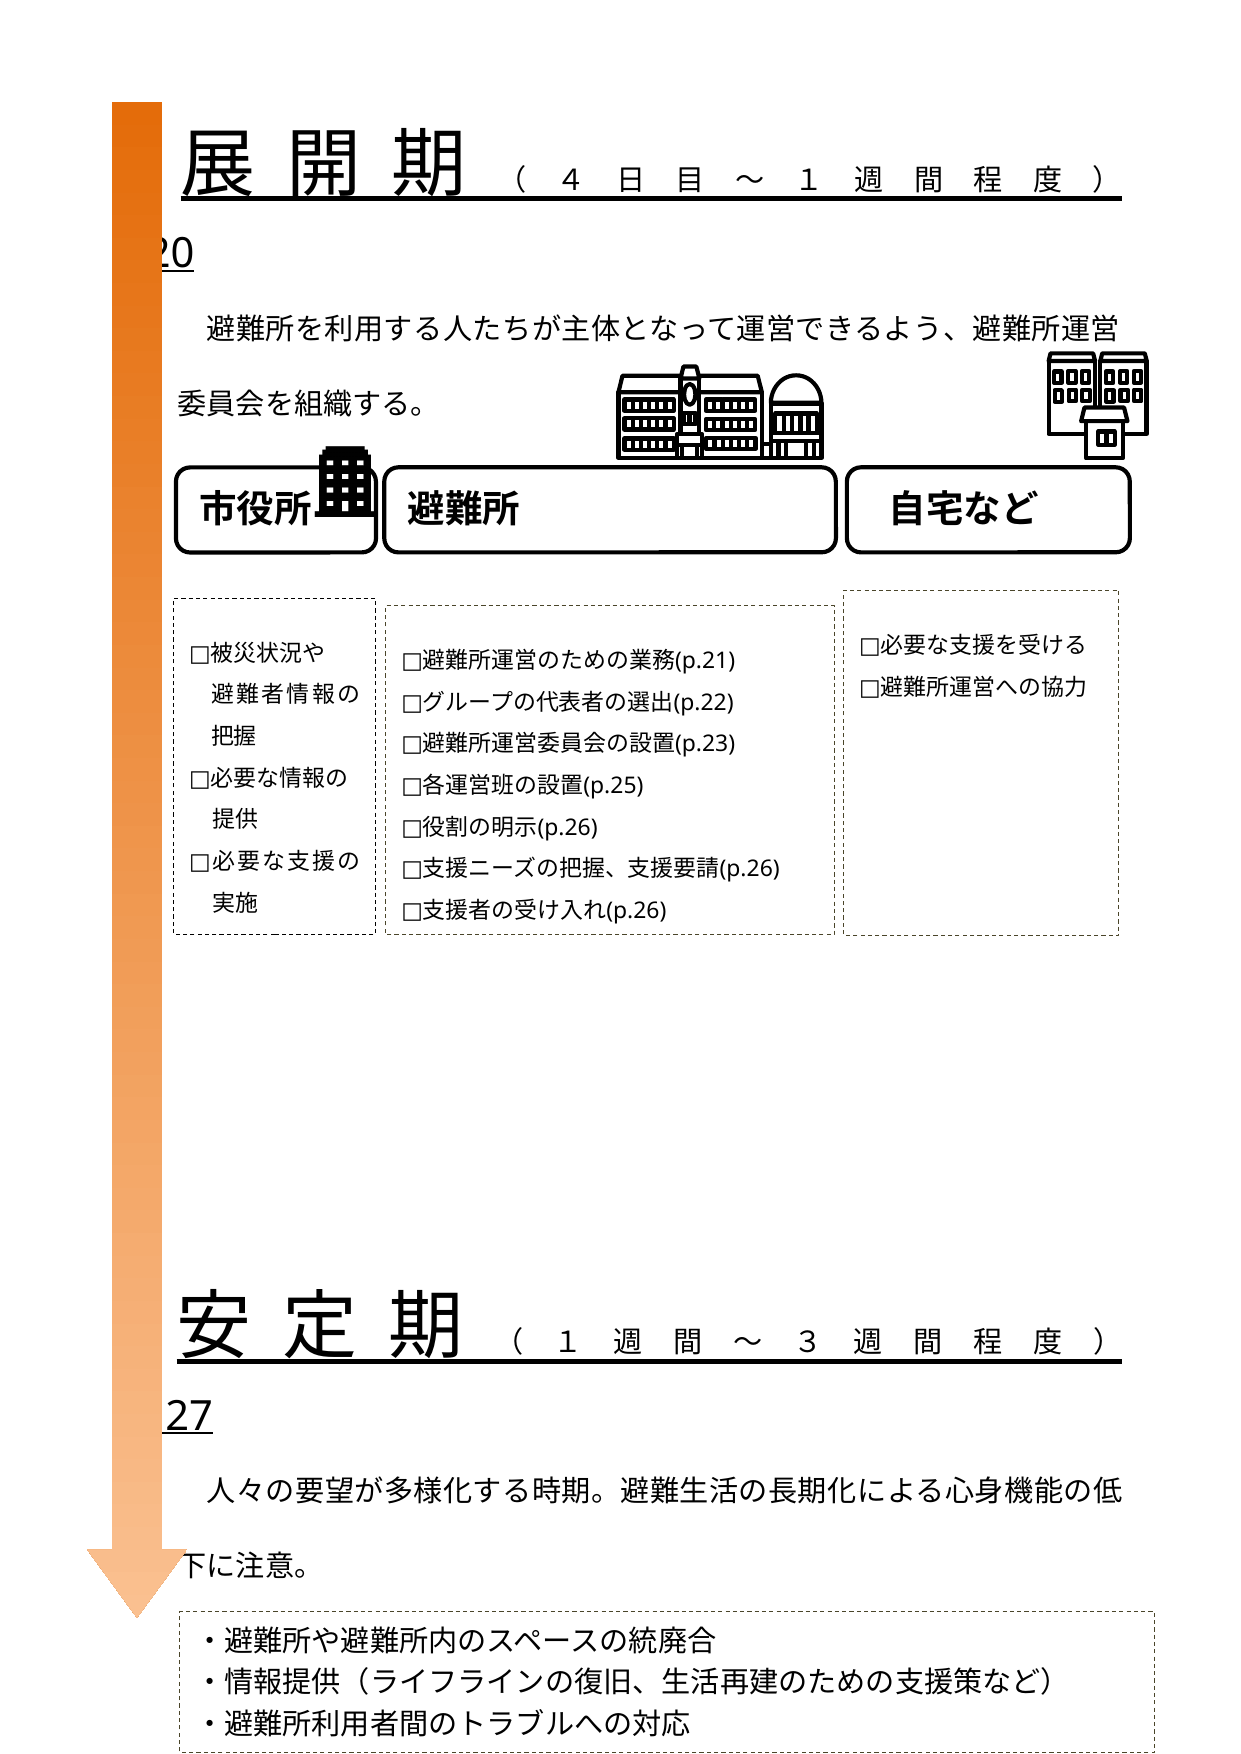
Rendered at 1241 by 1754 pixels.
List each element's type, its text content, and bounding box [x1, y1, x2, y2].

text 展開期（４日目～１週間程度） p. 20 [118, 101, 1122, 289]
text 安定期（１週間～３週間程度） p. 27 [162, 1264, 1122, 1451]
text 避難所を利用する人たちが主体となって運営できるよう、避難所運営委員会を組織する。 [177, 289, 1122, 439]
text 人々の要望が多様化する時期。避難生活の長期化による心身機能の低下に注意。 [177, 1451, 1122, 1601]
